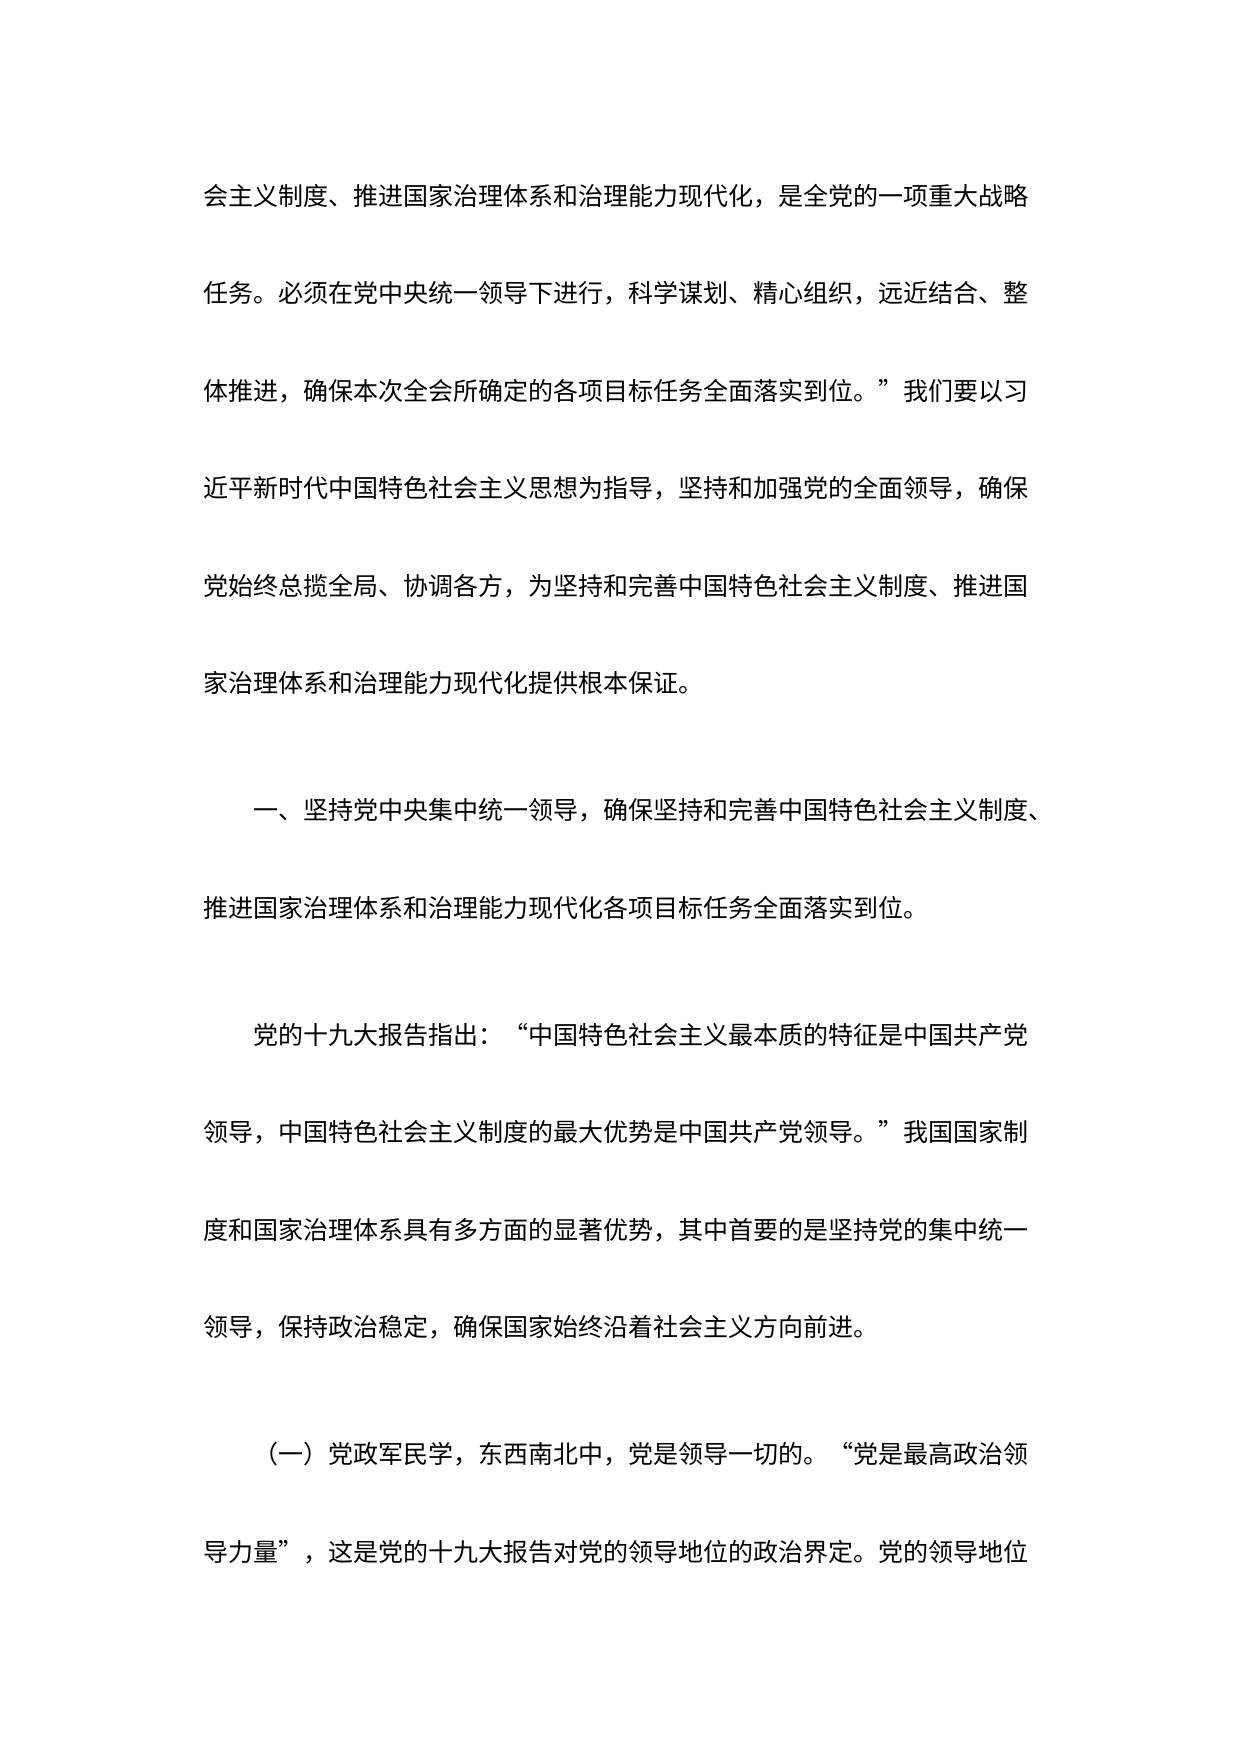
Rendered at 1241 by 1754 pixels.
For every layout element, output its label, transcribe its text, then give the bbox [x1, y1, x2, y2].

text 一、坚持党中央集中统一领导，确保坚持和完善中国特色社会主义制度、推进国家治理体系和治理能力现代化各项目标任务全面落实到位。 [203, 776, 1037, 939]
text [203, 162, 1037, 714]
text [203, 1420, 1037, 1583]
text 党的十九大报告指出：“中国特色社会主义最本质的特征是中国共产党领导，中国特色社会主义制度的最大优势是中国共产党领导。”我国国家制度和国家治理体系具有多方面的显著优势，其中首要的是坚持党的集中统一领导，保持政治稳定，确保国家始终沿着社会主义方向前进。 [203, 1001, 1037, 1358]
